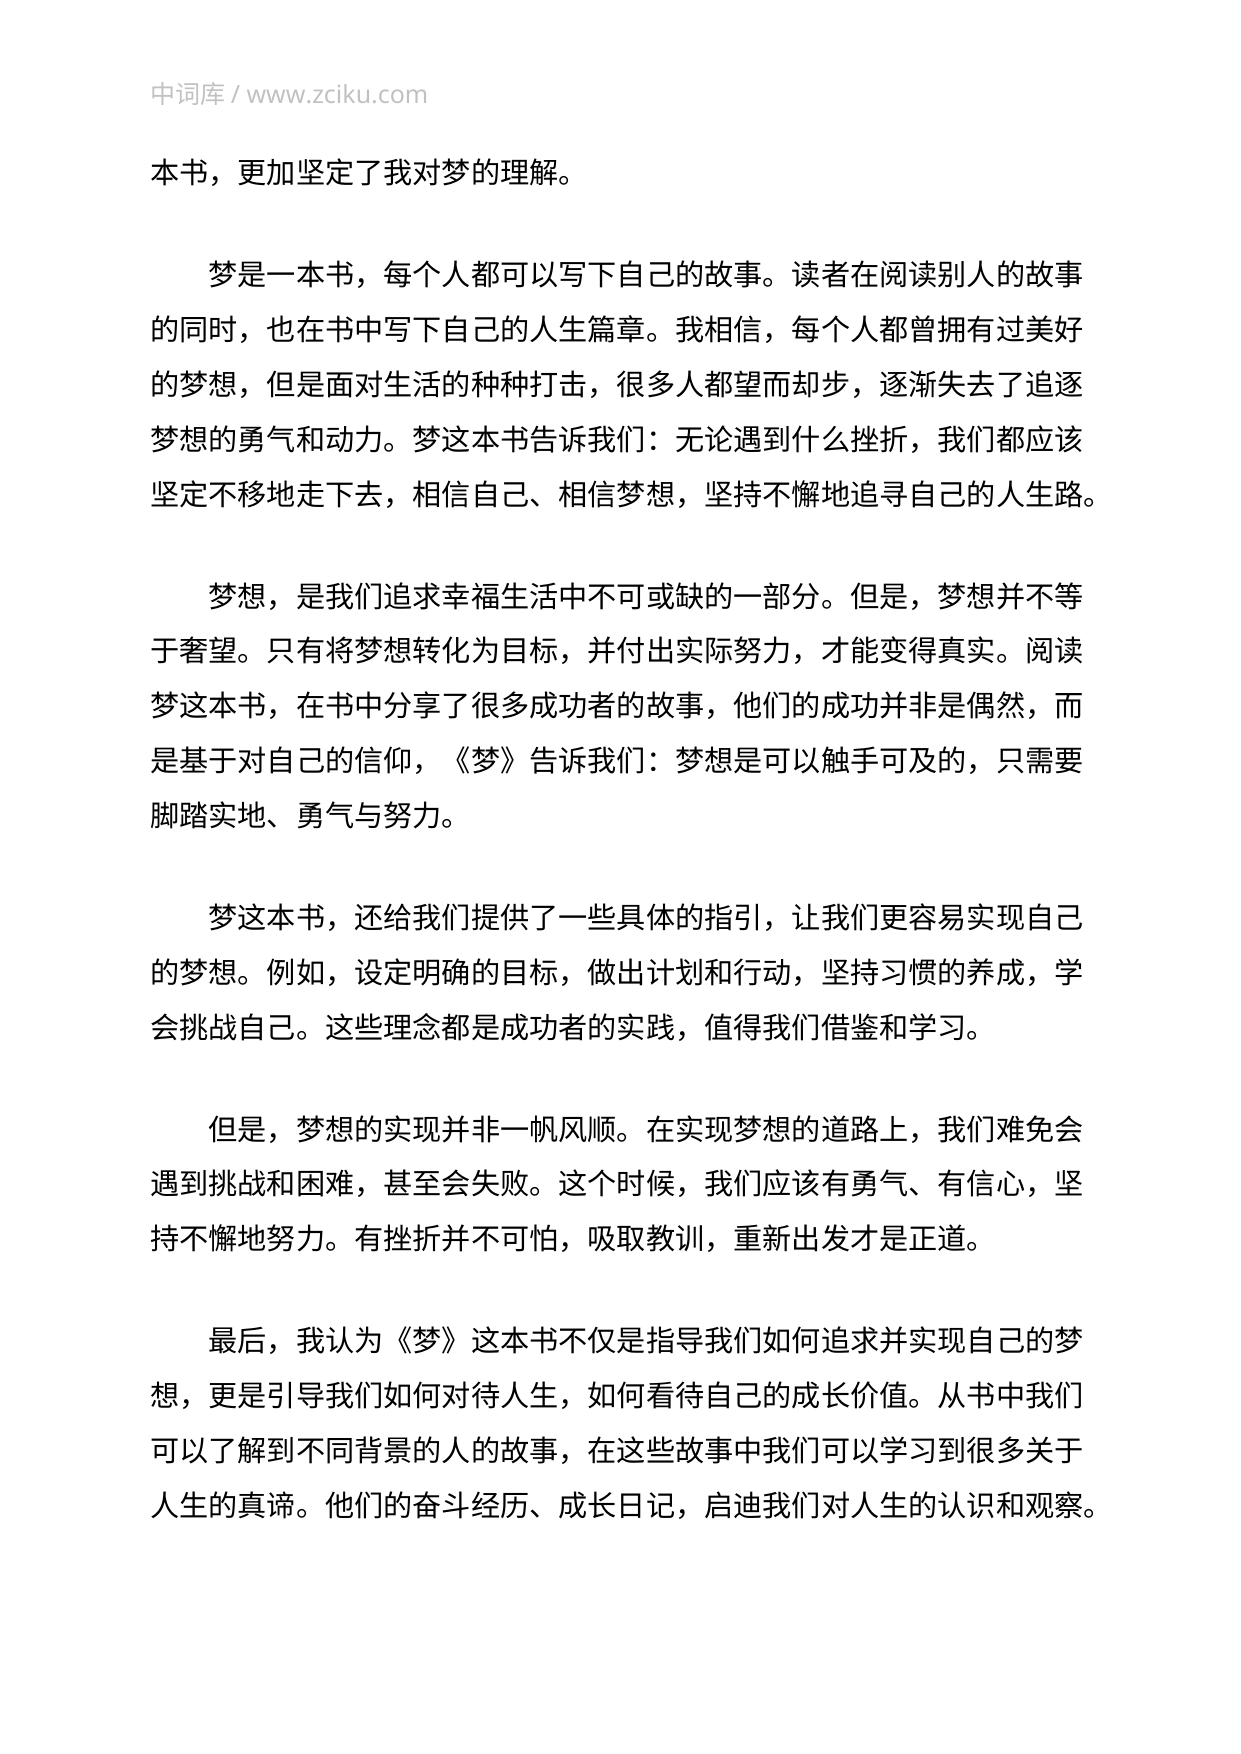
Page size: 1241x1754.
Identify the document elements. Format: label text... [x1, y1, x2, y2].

text 梦这本书，还给我们提供了一些具体的指引，让我们更容易实现自己的梦想。例如，设定明确的目标，做出计划和行动，坚持习惯的养成，学会挑战自己。这些理念都是成功者的实践，值得我们借鉴和学习。 [150, 894, 1090, 1047]
text 最后，我认为《梦》这本书不仅是指导我们如何追求并实现自己的梦想，更是引导我们如何对待人生，如何看待自己的成长价值。从书中我们可以了解到不同背景的人的故事，在这些故事中我们可以学习到很多关于人生的真谛。他们的奋斗经历、成长日记，启迪我们对人生的认识和观察。 [150, 1318, 1090, 1524]
text 但是，梦想的实现并非一帆风顺。在实现梦想的道路上，我们难免会遇到挑战和困难，甚至会失败。这个时候，我们应该有勇气、有信心，坚持不懈地努力。有挫折并不可怕，吸取教训，重新出发才是正道。 [150, 1106, 1090, 1258]
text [150, 150, 1090, 192]
text 梦想，是我们追求幸福生活中不可或缺的一部分。但是，梦想并不等于奢望。只有将梦想转化为目标，并付出实际努力，才能变得真实。阅读梦这本书，在书中分享了很多成功者的故事，他们的成功并非是偶然，而是基于对自己的信仰，《梦》告诉我们：梦想是可以触手可及的，只需要脚踏实地、勇气与努力。 [150, 573, 1090, 835]
text 梦是一本书，每个人都可以写下自己的故事。读者在阅读别人的故事的同时，也在书中写下自己的人生篇章。我相信，每个人都曾拥有过美好的梦想，但是面对生活的种种打击，很多人都望而却步，逐渐失去了追逐梦想的勇气和动力。梦这本书告诉我们：无论遇到什么挫折，我们都应该坚定不移地走下去，相信自己、相信梦想，坚持不懈地追寻自己的人生路。 [150, 252, 1090, 514]
